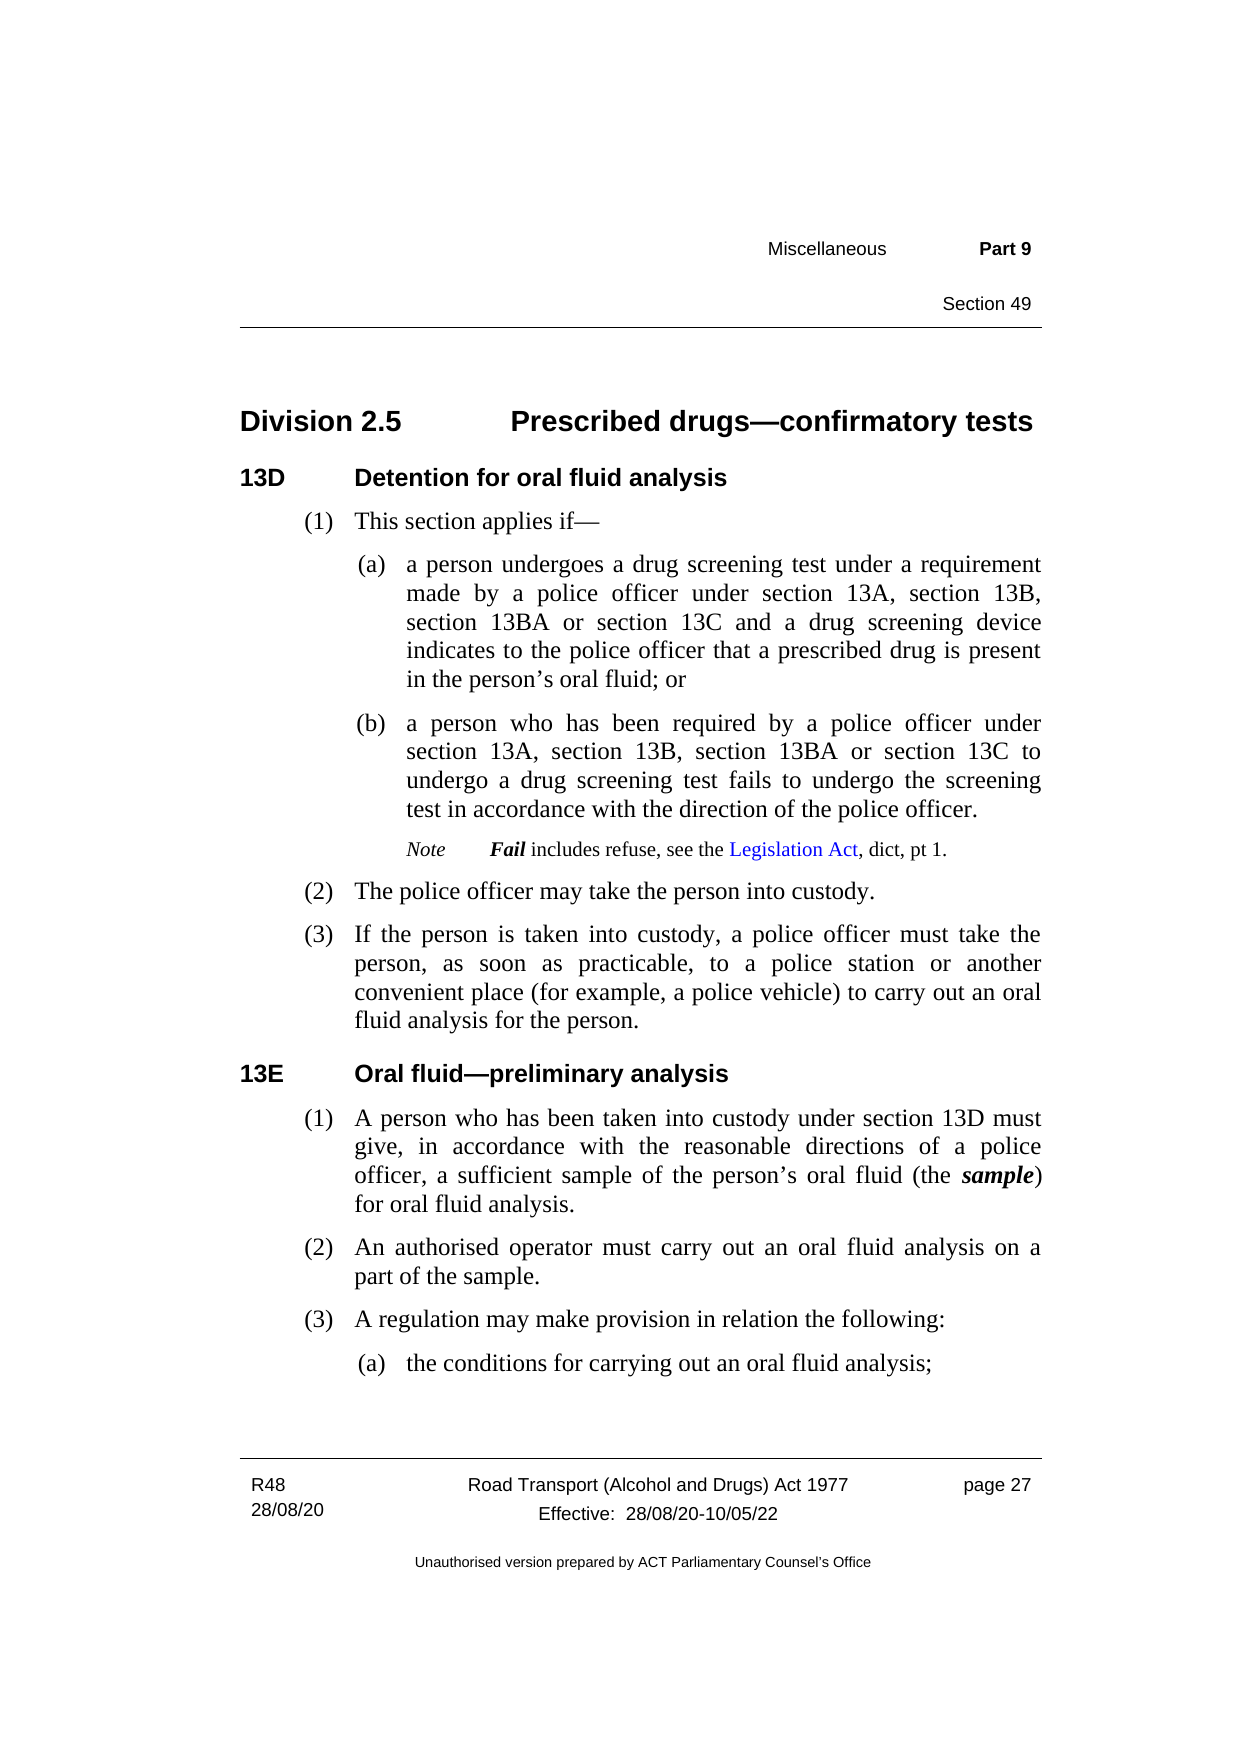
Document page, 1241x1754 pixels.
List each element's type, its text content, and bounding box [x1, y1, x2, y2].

text (3) A regulation may make provision in relation the following: [239, 1304, 1042, 1333]
text (2) The police officer may take the person into custody. [239, 876, 1042, 905]
text (2) An authorised operator must carry out an oral fluid analysis on a part of the sample. [239, 1232, 1042, 1290]
text Note Fail includes refuse, see the Legislation Act, dict, pt 1. [406, 837, 1042, 861]
text (1) A person who has been taken into custody under section 13D must give, in accordance with the reasonable directions of a police officer, a sufficient sample of the person’s oral fluid (the sample) for oral fluid analysis. [239, 1103, 1042, 1218]
text (b) a person who has been required by a police officer under section 13A, section 13B, section 13BA or section 13C to undergo a drug screening test fails to undergo the screening test in accordance with the direction of the police officer. [239, 708, 1042, 823]
text 13D Detention for oral fluid analysis [239, 463, 1042, 491]
text Division 2.5 Prescribed drugs—confirmatory tests [239, 404, 1042, 438]
text (a) a person undergoes a drug screening test under a requirement made by a police officer under section 13A, section 13B, section 13BA or section 13C and a drug screening device indicates to the police officer that a prescribed drug is present in the person’s oral fluid; or [239, 549, 1042, 693]
text (3) If the person is taken into custody, a police officer must take the person, as soon as practicable, to a police station or another convenient place (for example, a police vehicle) to carry out an oral fluid analysis for the person. [239, 919, 1042, 1034]
text (1) This section applies if— [239, 506, 1042, 535]
text 13E Oral fluid—preliminary analysis [239, 1059, 1042, 1088]
text (a) the conditions for carrying out an oral fluid analysis; [239, 1348, 1042, 1376]
